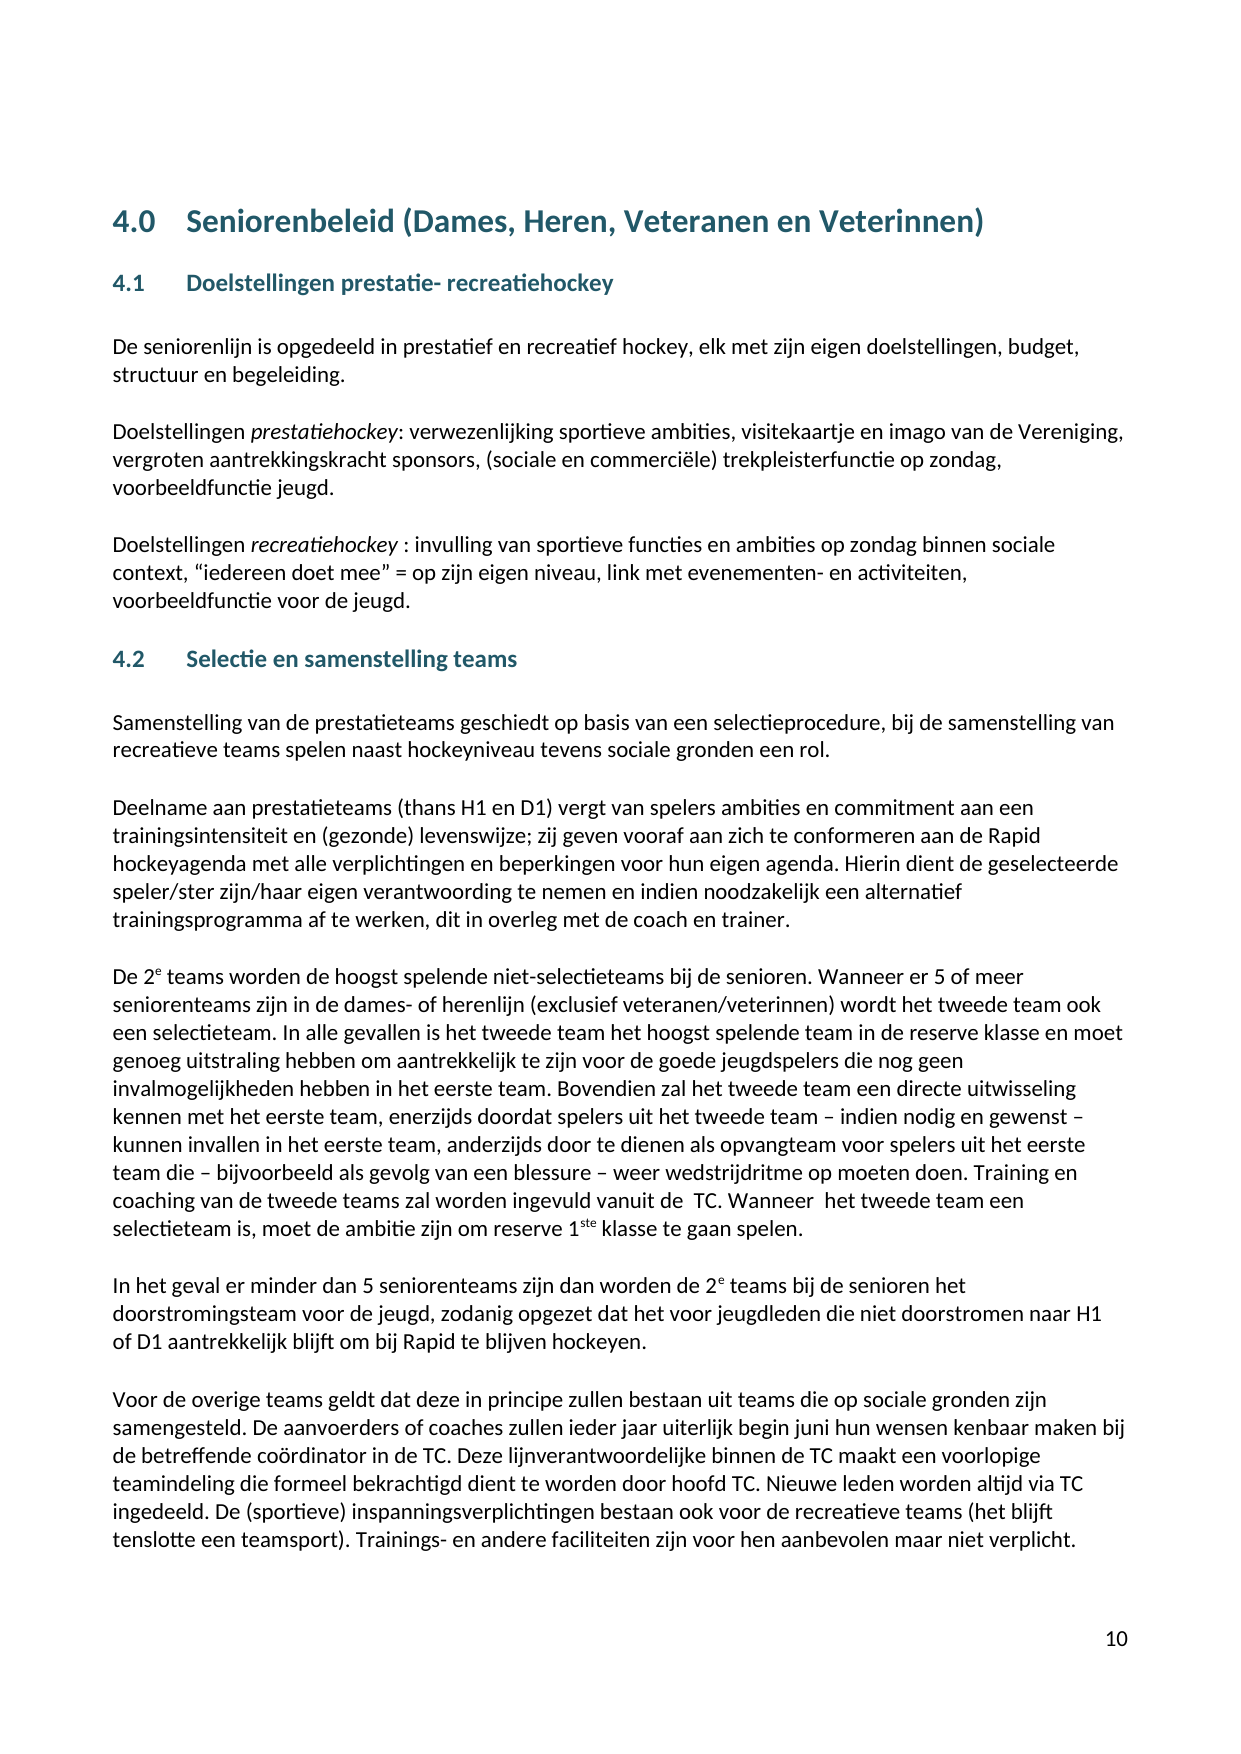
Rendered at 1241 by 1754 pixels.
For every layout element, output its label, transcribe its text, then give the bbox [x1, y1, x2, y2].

subtitle 4.1 Doelstellingen prestatie- recreatiehockey [112, 268, 1128, 298]
text Deelname aan prestatieteams (thans H1 en D1) vergt van spelers ambities en commitment aan een trainingsintensiteit en (gezonde) levenswijze; zij geven vooraf aan zich te conformeren aan de Rapid hockeyagenda met alle verplichtingen en beperkingen voor hun eigen agenda. Hierin dient de geselecteerde speler/ster zijn/haar eigen verantwoording te nemen en indien noodzakelijk een alternatief trainingsprogramma af te werken, dit in overleg met de coach en trainer. [112, 793, 1128, 933]
subtitle 4.2 Selectie en samenstelling teams [112, 643, 1128, 674]
text Voor de overige teams geldt dat deze in principe zullen bestaan uit teams die op sociale gronden zijn samengesteld. De aanvoerders of coaches zullen ieder jaar uiterlijk begin juni hun wensen kenbaar maken bij de betreffende coördinator in de TC. Deze lijnverantwoordelijke binnen de TC maakt een voorlopige teamindeling die formeel bekrachtigd dient te worden door hoofd TC. Nieuwe leden worden altijd via TC ingedeeld. De (sportieve) inspanningsverplichtingen bestaan ook voor de recreatieve teams (het blijft tenslotte een teamsport). Trainings- en andere faciliteiten zijn voor hen aanbevolen maar niet verplicht. [112, 1385, 1128, 1553]
subtitle 4.0 Seniorenbeleid (Dames, Heren, Veteranen en Veterinnen) [112, 200, 1128, 241]
text De seniorenlijn is opgedeeld in prestatief en recreatief hockey, elk met zijn eigen doelstellingen, budget, structuur en begeleiding. [112, 332, 1128, 388]
text Doelstellingen recreatiehockey : invulling van sportieve functies en ambities op zondag binnen sociale context, “iedereen doet mee” = op zijn eigen niveau, link met evenementen- en activiteiten, voorbeeldfunctie voor de jeugd. [112, 530, 1128, 614]
text Doelstellingen prestatiehockey: verwezenlijking sportieve ambities, visitekaartje en imago van de Vereniging, vergroten aantrekkingskracht sponsors, (sociale en commerciële) trekpleisterfunctie op zondag, voorbeeldfunctie jeugd. [112, 417, 1128, 501]
text Samenstelling van de prestatieteams geschiedt op basis van een selectieprocedure, bij de samenstelling van recreatieve teams spelen naast hockeyniveau tevens sociale gronden een rol. [112, 708, 1128, 764]
text In het geval er minder dan 5 seniorenteams zijn dan worden de 2e teams bij de senioren het doorstromingsteam voor de jeugd, zodanig opgezet dat het voor jeugdleden die niet doorstromen naar H1 of D1 aantrekkelijk blijft om bij Rapid te blijven hockeyen. [112, 1271, 1128, 1356]
text De 2e teams worden de hoogst spelende niet-selectieteams bij de senioren. Wanneer er 5 of meer seniorenteams zijn in de dames- of herenlijn (exclusief veteranen/veterinnen) wordt het tweede team ook een selectieteam. In alle gevallen is het tweede team het hoogst spelende team in de reserve klasse en moet genoeg uitstraling hebben om aantrekkelijk te zijn voor de goede jeugdspelers die nog geen invalmogelijkheden hebben in het eerste team. Bovendien zal het tweede team een directe uitwisseling kennen met het eerste team, enerzijds doordat spelers uit het tweede team – indien nodig en gewenst – kunnen invallen in het eerste team, anderzijds door te dienen als opvangteam voor spelers uit het eerste team die – bijvoorbeeld als gevolg van een blessure – weer wedstrijdritme op moeten doen. Training en coaching van de tweede teams zal worden ingevuld vanuit de TC. Wanneer het tweede team een selectieteam is, moet de ambitie zijn om reserve 1ste klasse te gaan spelen. [112, 962, 1128, 1242]
